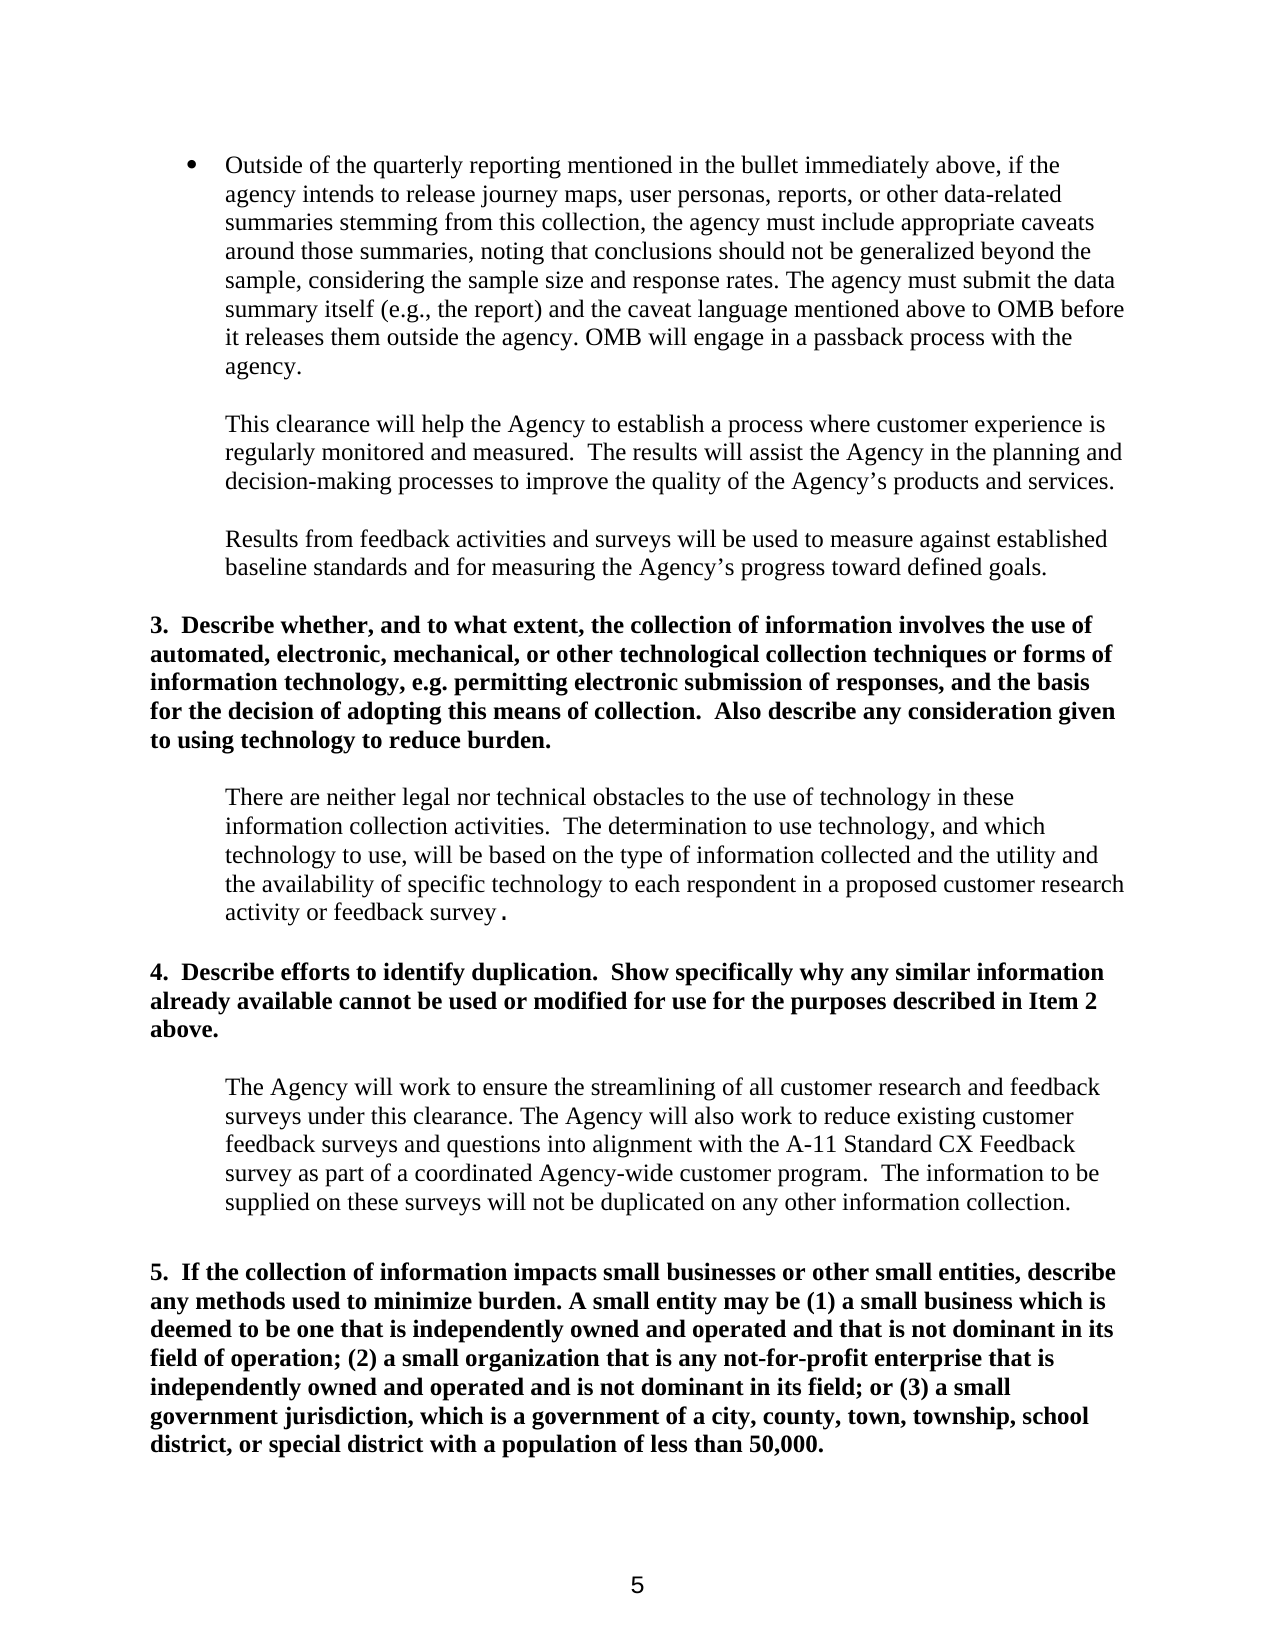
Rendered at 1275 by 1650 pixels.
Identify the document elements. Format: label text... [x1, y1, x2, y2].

text Results from feedback activities and surveys will be used to measure against established baseline standards and for measuring the Agency’s progress toward defined goals. [225, 524, 1125, 581]
list Outside of the quarterly reporting mentioned in the bullet immediately above, if the agency intends to release journey maps, user personas, reports, or other data-related summaries stemming from this collection, the agency must include appropriate caveats around those summaries, noting that conclusions should not be generalized beyond the sample, considering the sample size and response rates. The agency must submit the data summary itself (e.g., the report) and the caveat language mentioned above to OMB before it releases them outside the agency. OMB will engage in a passback process with the agency. [187, 150, 1125, 380]
text 3. Describe whether, and to what extent, the collection of information involves the use of automated, electronic, mechanical, or other technological collection techniques or forms of information technology, e.g. permitting electronic submission of responses, and the basis for the decision of adopting this means of collection. Also describe any consideration given to using technology to reduce burden. [150, 610, 1125, 754]
text This clearance will help the Agency to establish a process where customer experience is regularly monitored and measured. The results will assist the Agency in the planning and decision-making processes to improve the quality of the Agency’s products and services. [225, 409, 1125, 495]
text 5. If the collection of information impacts small businesses or other small entities, describe any methods used to minimize burden. A small entity may be (1) a small business which is deemed to be one that is independently owned and operated and that is not dominant in its field of operation; (2) a small organization that is any not-for-profit enterprise that is independently owned and operated and is not dominant in its field; or (3) a small government jurisdiction, which is a government of a city, county, town, township, school district, or special district with a population of less than 50,000. [150, 1257, 1125, 1458]
text 4. Describe efforts to identify duplication. Show specifically why any similar information already available cannot be used or modified for use for the purposes described in Item 2 above. [150, 957, 1125, 1043]
text There are neither legal nor technical obstacles to the use of technology in these information collection activities. The determination to use technology, and which technology to use, will be based on the type of information collected and the utility and the availability of specific technology to each respondent in a proposed customer research activity or feedback survey. [225, 782, 1125, 928]
text The Agency will work to ensure the streamlining of all customer research and feedback surveys under this clearance. The Agency will also work to reduce existing customer feedback surveys and questions into alignment with the A-11 Standard CX Feedback survey as part of a coordinated Agency-wide customer program. The information to be supplied on these surveys will not be duplicated on any other information collection. [225, 1072, 1125, 1216]
